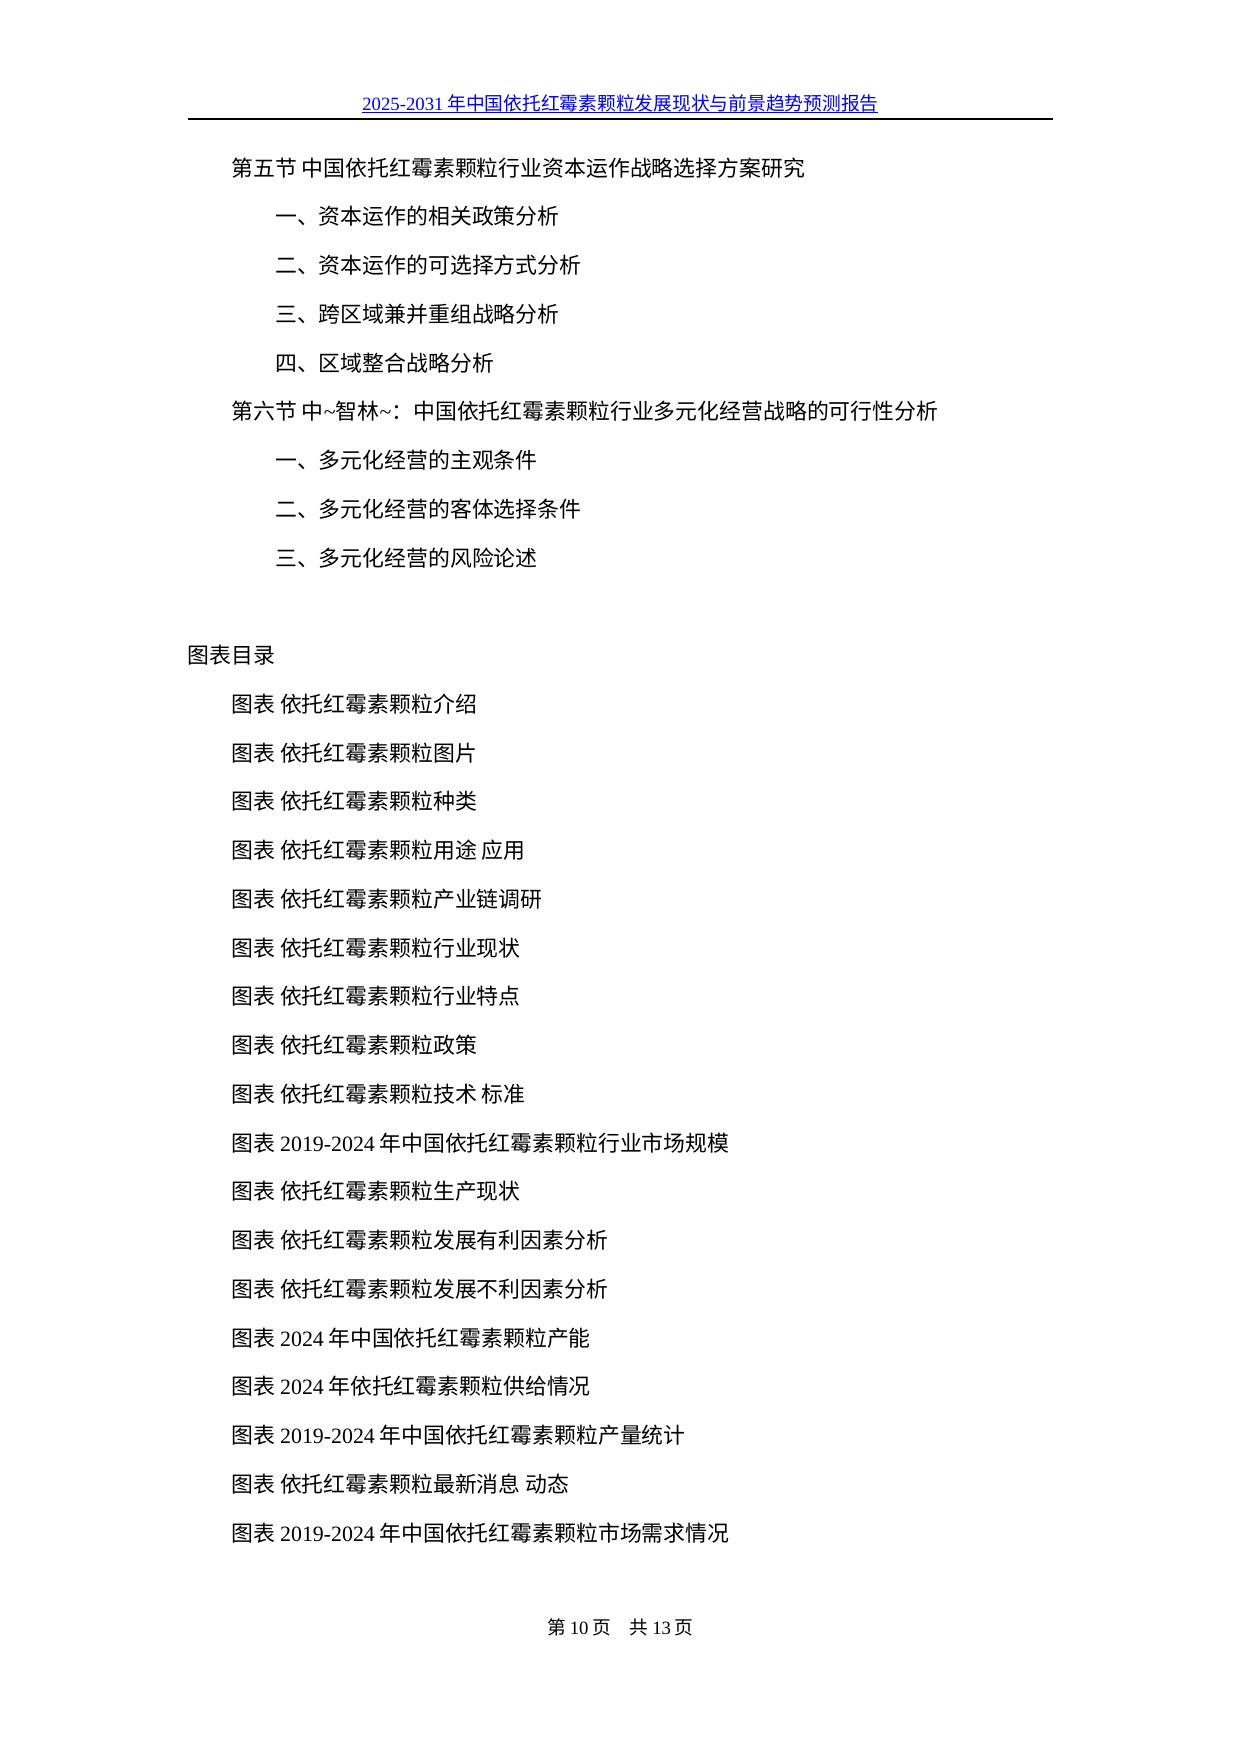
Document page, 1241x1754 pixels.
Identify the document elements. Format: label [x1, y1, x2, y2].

text [187, 150, 1053, 1548]
